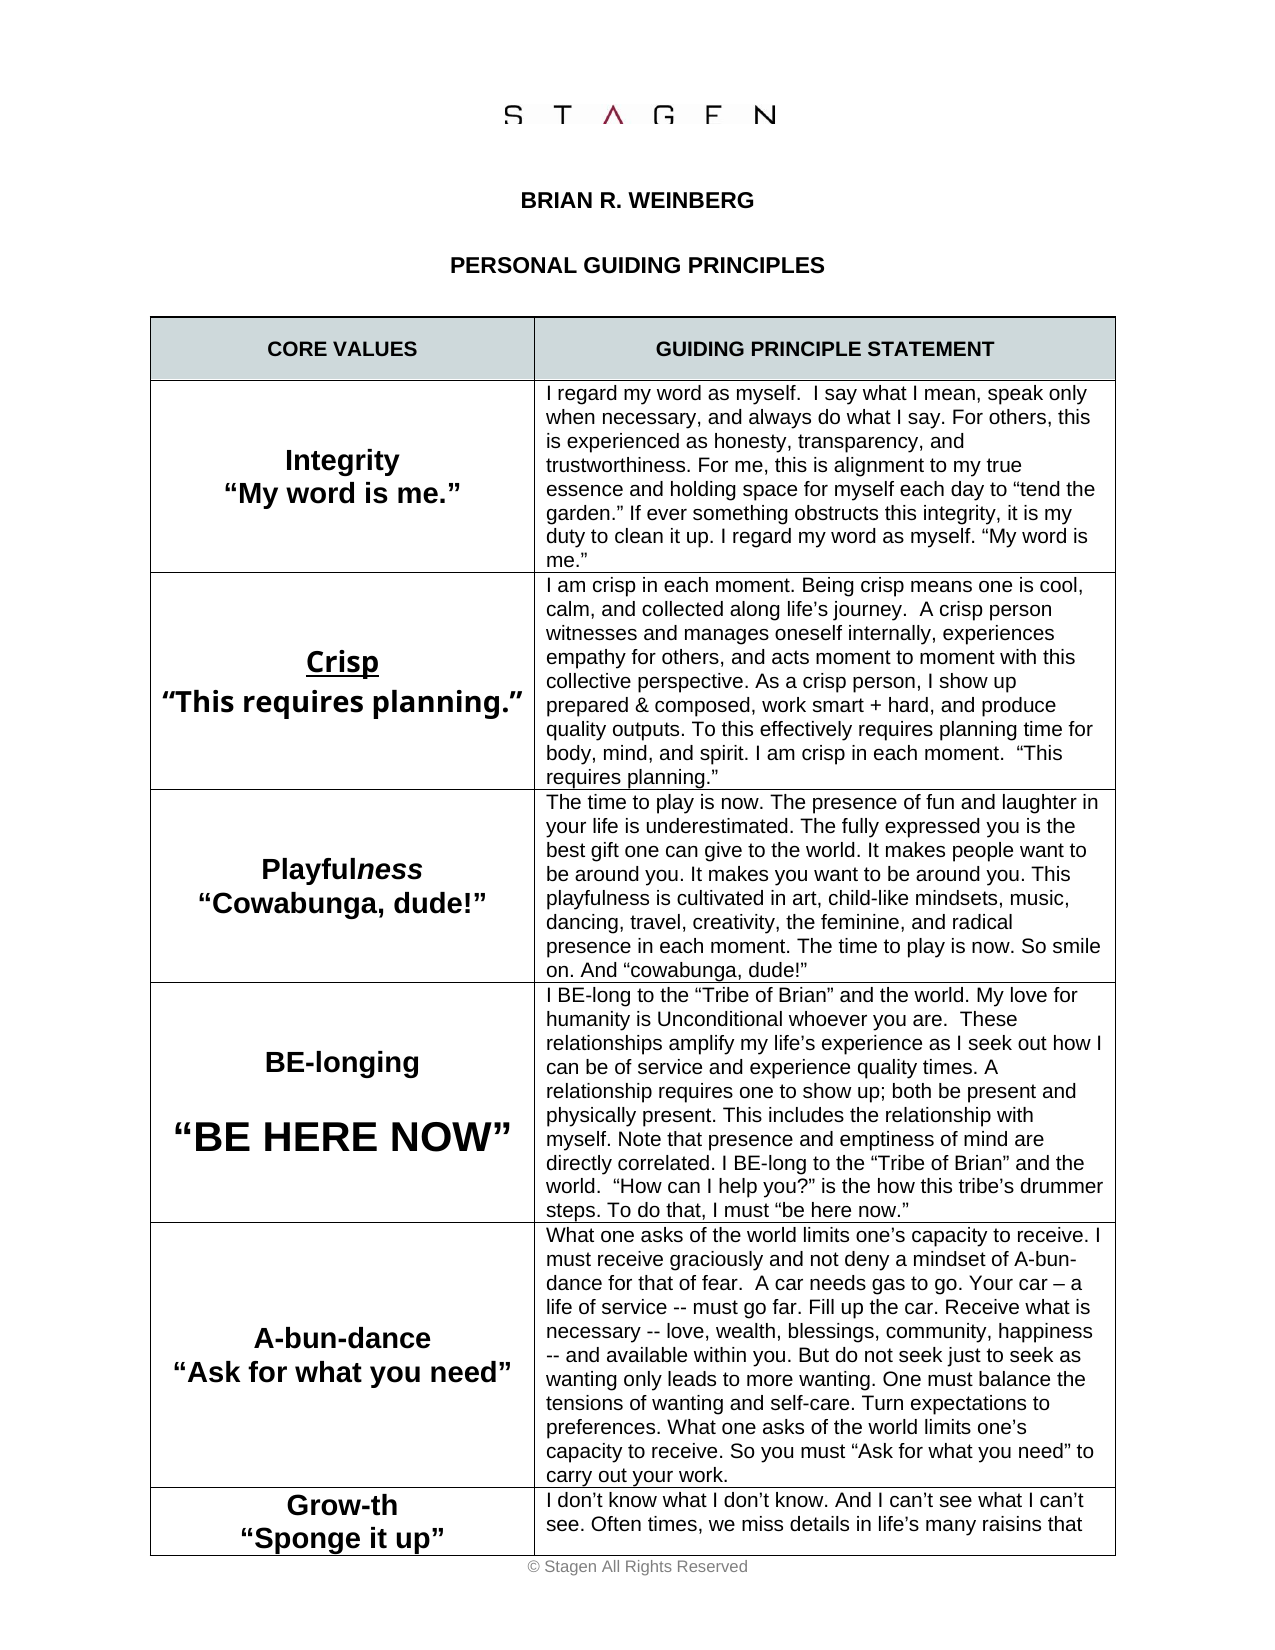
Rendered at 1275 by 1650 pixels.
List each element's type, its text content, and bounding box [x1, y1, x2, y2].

picture [504, 104, 776, 124]
table_cell Crisp “This requires planning.” [151, 573, 534, 789]
table_cell Integrity “My word is me.” [151, 381, 534, 572]
text PERSONAL GUIDING PRINCIPLES [150, 252, 1125, 278]
table_header GUIDING PRINCIPLE STATEMENT [535, 318, 1115, 379]
table_header CORE VALUES [151, 318, 534, 379]
table_cell I regard my word as myself. I say what I mean, speak only when necessary, and always do what I say. For others, this is experienced as honesty, transparency, and trustworthiness. For me, this is alignment to my true essence and holding space for myself each day to “tend the garden.” If ever something obstructs this integrity, it is my duty to clean it up. I regard my word as myself. “My word is me.” [535, 381, 1115, 572]
table_cell What one asks of the world limits one’s capacity to receive. I must receive graciously and not deny a mindset of A-bun-dance for that of fear. A car needs gas to go. Your car – a life of service -- must go far. Fill up the car. Receive what is necessary -- love, wealth, blessings, community, happiness -- and available within you. But do not seek just to seek as wanting only leads to more wanting. One must balance the tensions of wanting and self-care. Turn expectations to preferences. What one asks of the world limits one’s capacity to receive. So you must “Ask for what you need” to carry out your work. [535, 1223, 1115, 1487]
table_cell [535, 1488, 1115, 1555]
table_cell I BE-long to the “Tribe of Brian” and the world. My love for humanity is Unconditional whoever you are. These relationships amplify my life’s experience as I seek out how I can be of service and experience quality times. A relationship requires one to show up; both be present and physically present. This includes the relationship with myself. Note that presence and emptiness of mind are directly correlated. I BE-long to the “Tribe of Brian” and the world. “How can I help you?” is the how this tribe’s drummer steps. To do that, I must “be here now.” [535, 983, 1115, 1222]
text BRIAN R. WEINBERG [150, 187, 1125, 214]
table_cell BE-longing “BE HERE NOW” [151, 983, 534, 1222]
table_cell The time to play is now. The presence of fun and laughter in your life is underestimated. The fully expressed you is the best gift one can give to the world. It makes people want to be around you. It makes you want to be around you. This playfulness is cultivated in art, child-like mindsets, music, dancing, travel, creativity, the feminine, and radical presence in each moment. The time to play is now. So smile on. And “cowabunga, dude!” [535, 790, 1115, 982]
table_cell Playfulness “Cowabunga, dude!” [151, 790, 534, 982]
table_cell I am crisp in each moment. Being crisp means one is cool, calm, and collected along life’s journey. A crisp person witnesses and manages oneself internally, experiences empathy for others, and acts moment to moment with this collective perspective. As a crisp person, I show up prepared & composed, work smart + hard, and produce quality outputs. To this effectively requires planning time for body, mind, and spirit. I am crisp in each moment. “This requires planning.” [535, 573, 1115, 789]
table_cell A-bun-dance “Ask for what you need” [151, 1223, 534, 1487]
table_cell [151, 1488, 534, 1555]
